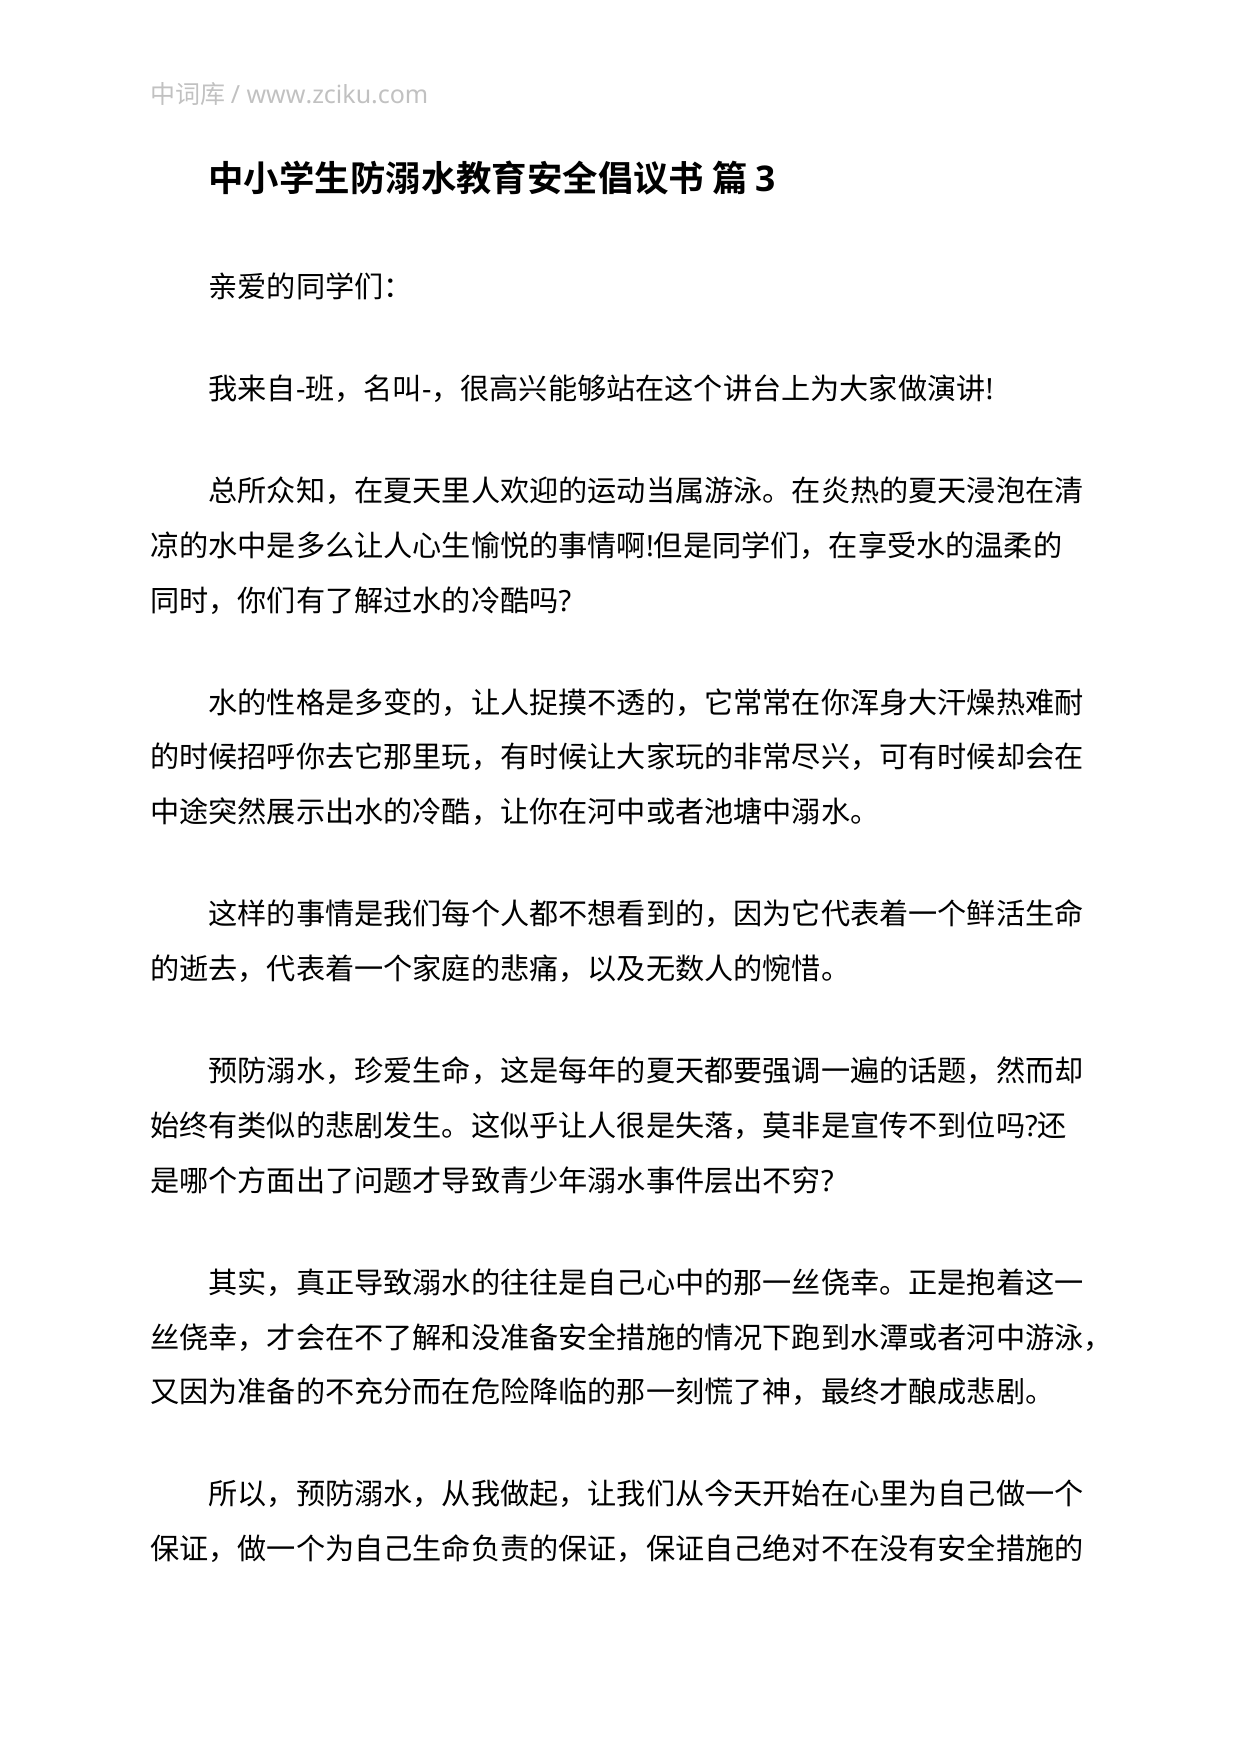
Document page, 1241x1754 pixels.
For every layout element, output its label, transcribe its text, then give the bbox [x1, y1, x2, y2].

text 总所众知，在夏天里人欢迎的运动当属游泳。在炎热的夏天浸泡在清凉的水中是多么让人心生愉悦的事情啊!但是同学们，在享受水的温柔的同时，你们有了解过水的冷酷吗? [150, 467, 1090, 619]
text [150, 1471, 1090, 1568]
text 这样的事情是我们每个人都不想看到的，因为它代表着一个鲜活生命的逝去，代表着一个家庭的悲痛，以及无数人的惋惜。 [150, 891, 1090, 988]
text 我来自-班，名叫-，很高兴能够站在这个讲台上为大家做演讲! [150, 365, 1090, 408]
text 预防溺水，珍爱生命，这是每年的夏天都要强调一遍的话题，然而却始终有类似的悲剧发生。这似乎让人很是失落，莫非是宣传不到位吗?还是哪个方面出了问题才导致青少年溺水事件层出不穷? [150, 1047, 1090, 1200]
text 其实，真正导致溺水的往往是自己心中的那一丝侥幸。正是抱着这一丝侥幸，才会在不了解和没准备安全措施的情况下跑到水潭或者河中游泳，又因为准备的不充分而在危险降临的那一刻慌了神，最终才酿成悲剧。 [150, 1259, 1090, 1411]
text 水的性格是多变的，让人捉摸不透的，它常常在你浑身大汗燥热难耐的时候招呼你去它那里玩，有时候让大家玩的非常尽兴，可有时候却会在中途突然展示出水的冷酷，让你在河中或者池塘中溺水。 [150, 679, 1090, 831]
text 亲爱的同学们： [150, 263, 1090, 306]
text 中小学生防溺水教育安全倡议书 篇3 [150, 150, 1090, 201]
